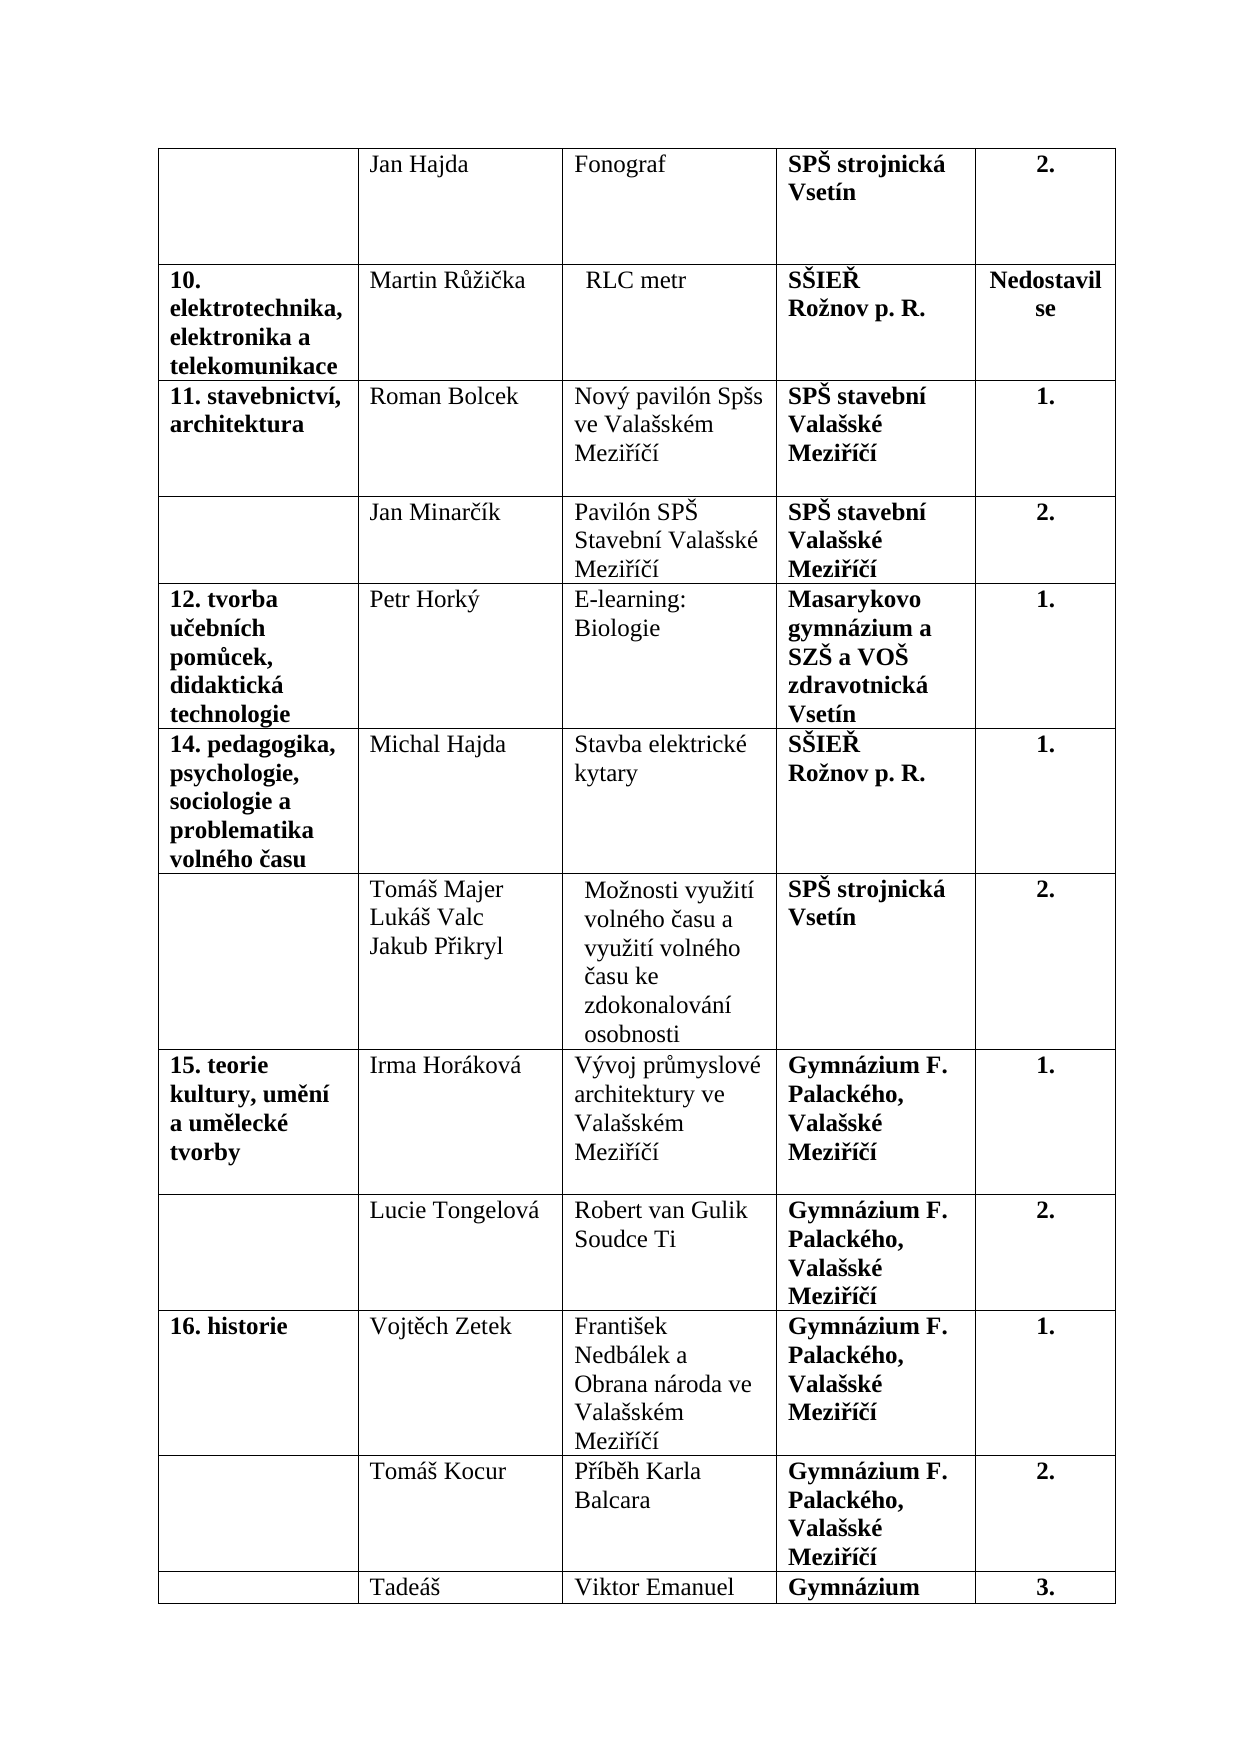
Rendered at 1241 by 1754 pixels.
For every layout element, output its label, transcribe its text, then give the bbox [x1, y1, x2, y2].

table_cell Vývoj průmyslové architektury ve Valašském Meziříčí [563, 1050, 776, 1194]
table_cell Fonograf [563, 149, 776, 264]
table_cell 2. [976, 149, 1115, 264]
table_cell SPŠ stavební Valašské Meziříčí [777, 497, 975, 583]
table_cell Stavba elektrické kytary [563, 729, 776, 873]
table_cell 2. [976, 1456, 1115, 1571]
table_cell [777, 1572, 975, 1603]
table_cell Petr Horký [359, 584, 562, 728]
table_cell Tomáš Majer Lukáš Valc Jakub Přikryl [359, 874, 562, 1049]
table_cell [563, 874, 776, 1049]
table_cell Martin Růžička [359, 265, 562, 380]
table_cell Vojtěch Zetek [359, 1311, 562, 1455]
table_cell Masarykovo gymnázium a SZŠ a VOŠ zdravotnická Vsetín [777, 584, 975, 728]
table_cell František Nedbálek a Obrana národa ve Valašském Meziříčí [563, 1311, 776, 1455]
table_cell [159, 149, 358, 264]
table_cell 10. elektrotechnika, elektronika a telekomunikace [159, 265, 358, 380]
table_cell [159, 1456, 358, 1571]
table_cell Nový pavilón Spšs ve Valašském Meziříčí [563, 381, 776, 496]
table_cell 14. pedagogika, psychologie, sociologie a problematika volného času [159, 729, 358, 873]
table_cell Lucie Tongelová [359, 1195, 562, 1310]
table_cell 1. [976, 1050, 1115, 1194]
table_cell [159, 1572, 358, 1603]
table_cell Příběh Karla Balcara [563, 1456, 776, 1571]
table_cell SPŠ stavební Valašské Meziříčí [777, 381, 975, 496]
table_cell Jan Hajda [359, 149, 562, 264]
table_cell 1. [976, 1311, 1115, 1455]
table_cell 1. [976, 381, 1115, 496]
table_cell Irma Horáková [359, 1050, 562, 1194]
table_cell Tomáš Kocur [359, 1456, 562, 1571]
table_cell [159, 874, 358, 1049]
table_cell 15. teorie kultury, umění a umělecké tvorby [159, 1050, 358, 1194]
table_cell 3. [976, 1572, 1115, 1603]
table_cell [159, 497, 358, 583]
table_cell [563, 265, 776, 380]
table_cell 16. historie [159, 1311, 358, 1455]
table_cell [777, 149, 975, 264]
table_cell Roman Bolcek [359, 381, 562, 496]
table_cell Robert van Gulik Soudce Ti [563, 1195, 776, 1310]
table_cell 2. [976, 497, 1115, 583]
table_cell Nedostavil se [976, 265, 1115, 380]
table_cell SŠIEŘ Rožnov p. R. [777, 729, 975, 873]
table_cell SPŠ strojnická Vsetín [777, 874, 975, 1049]
table_cell Michal Hajda [359, 729, 562, 873]
table_cell Gymnázium F. Palackého, Valašské Meziříčí [777, 1195, 975, 1310]
table_cell E-learning: Biologie [563, 584, 776, 728]
table_cell Jan Minarčík [359, 497, 562, 583]
table_cell 12. tvorba učebních pomůcek, didaktická technologie [159, 584, 358, 728]
table_cell Gymnázium F. Palackého, Valašské Meziříčí [777, 1456, 975, 1571]
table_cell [563, 1572, 776, 1603]
table_cell Pavilón SPŠ Stavební Valašské Meziříčí [563, 497, 776, 583]
table_cell Gymnázium F. Palackého, Valašské Meziříčí [777, 1050, 975, 1194]
table_cell 2. [976, 874, 1115, 1049]
table_cell SŠIEŘ Rožnov p. R. [777, 265, 975, 380]
table_cell 11. stavebnictví, architektura [159, 381, 358, 496]
table_cell 2. [976, 1195, 1115, 1310]
table_cell [159, 1195, 358, 1310]
table_cell Tadeáš Dohňanský [359, 1572, 562, 1603]
table_cell 1. [976, 729, 1115, 873]
table_cell Gymnázium F. Palackého, Valašské Meziříčí [777, 1311, 975, 1455]
table_cell 1. [976, 584, 1115, 728]
